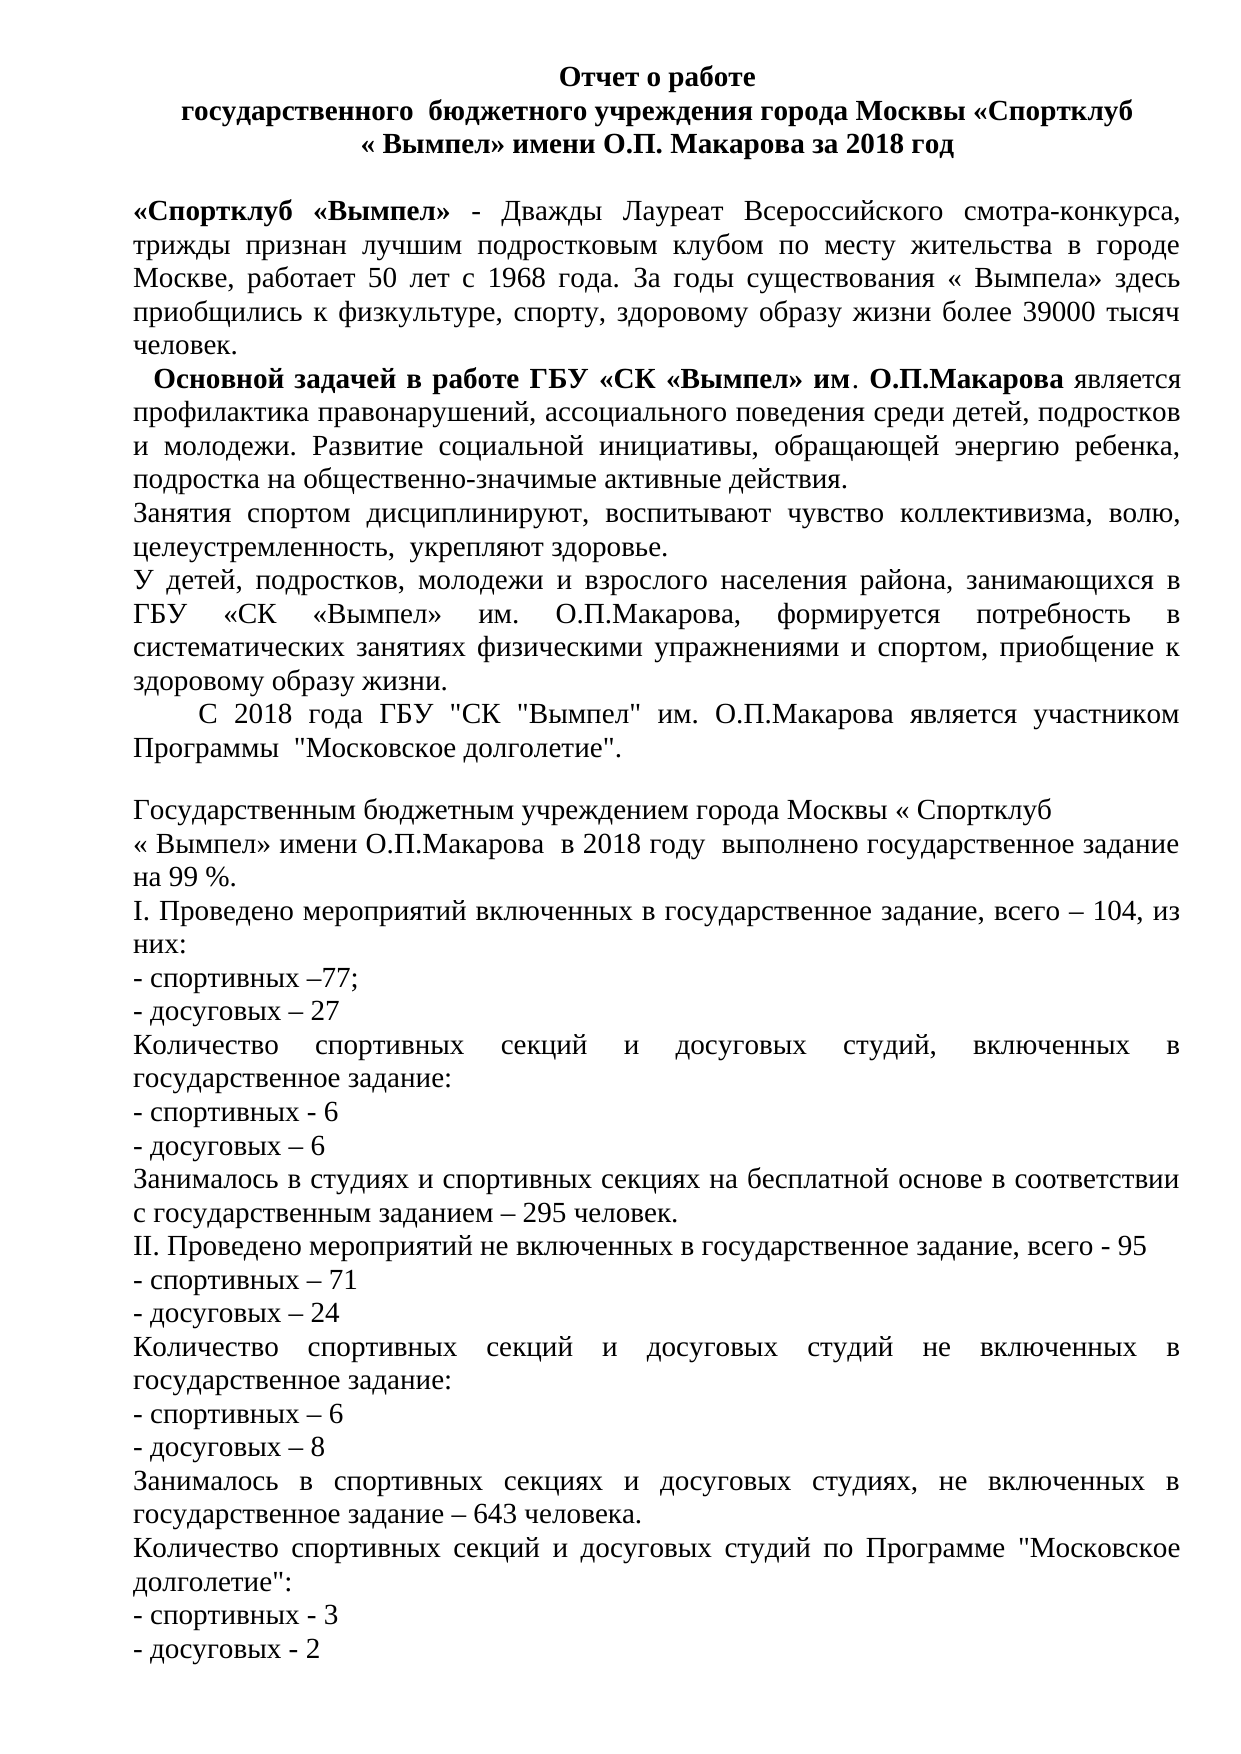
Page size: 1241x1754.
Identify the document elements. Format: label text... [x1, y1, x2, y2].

text Основной задачей в работе ГБУ «СК «Вымпел» им. О.П.Макарова является профилактика правонарушений, ассоциального поведения среди детей, подростков и молодежи. Развитие социальной инициативы, обращающей энергию ребенка, подростка на общественно-значимые активные действия. [133, 361, 1181, 495]
text С 2018 года ГБУ "СК "Вымпел" им. О.П.Макарова является участником Программы "Московское долголетие". [133, 696, 1181, 763]
text - досуговых – 27 [133, 993, 1181, 1027]
text « Вымпел» имени О.П. Макарова за 2018 год [133, 126, 1181, 160]
text II. Проведено мероприятий не включенных в государственное задание, всего - 95 [133, 1228, 1181, 1262]
text Занималось в спортивных секциях и досуговых студиях, не включенных в государственное задание – 643 человека. [133, 1463, 1181, 1530]
text Количество спортивных секций и досуговых студий по Программе "Московское долголетие": [133, 1530, 1181, 1597]
text - спортивных – 71 [133, 1262, 1181, 1295]
text - спортивных –77; [133, 960, 1181, 993]
text - досуговых – 24 [133, 1295, 1181, 1329]
text - досуговых – 6 [133, 1128, 1181, 1161]
text - спортивных - 6 [133, 1094, 1181, 1128]
text Государственным бюджетным учреждением города Москвы « Спортклуб [133, 792, 1181, 826]
text « Вымпел» имени О.П.Макарова в 2018 году выполнено государственное задание на 99 %. [133, 826, 1181, 893]
text - спортивных - 3 [133, 1597, 1181, 1631]
text I. Проведено мероприятий включенных в государственное задание, всего – 104, из них: [133, 893, 1181, 960]
text государственного бюджетного учреждения города Москвы «Спортклуб [133, 93, 1181, 126]
text Количество спортивных секций и досуговых студий, включенных в государственное задание: [133, 1027, 1181, 1094]
text «Спортклуб «Вымпел» - Дважды Лауреат Всероссийского смотра-конкурса, трижды признан лучшим подростковым клубом по месту жительства в городе Москве, работает 50 лет с 1968 года. За годы существования « Вымпела» здесь приобщились к физкультуре, спорту, здоровому образу жизни более 39000 тысяч человек. [133, 193, 1181, 361]
text Отчет о работе [133, 59, 1181, 93]
text Занималось в студиях и спортивных секциях на бесплатной основе в соответствии с государственным заданием – 295 человек. [133, 1161, 1181, 1228]
text У детей, подростков, молодежи и взрослого населения района, занимающихся в ГБУ «СК «Вымпел» им. О.П.Макарова, формируется потребность в систематических занятиях физическими упражнениями и спортом, приобщение к здоровому образу жизни. [133, 562, 1181, 696]
text - спортивных – 6 [133, 1396, 1181, 1429]
text Занятия спортом дисциплинируют, воспитывают чувство коллективизма, волю, целеустремленность, укрепляют здоровье. [133, 495, 1181, 562]
text - досуговых - 2 [133, 1631, 1181, 1664]
text Количество спортивных секций и досуговых студий не включенных в государственное задание: [133, 1329, 1181, 1396]
text - досуговых – 8 [133, 1429, 1181, 1463]
